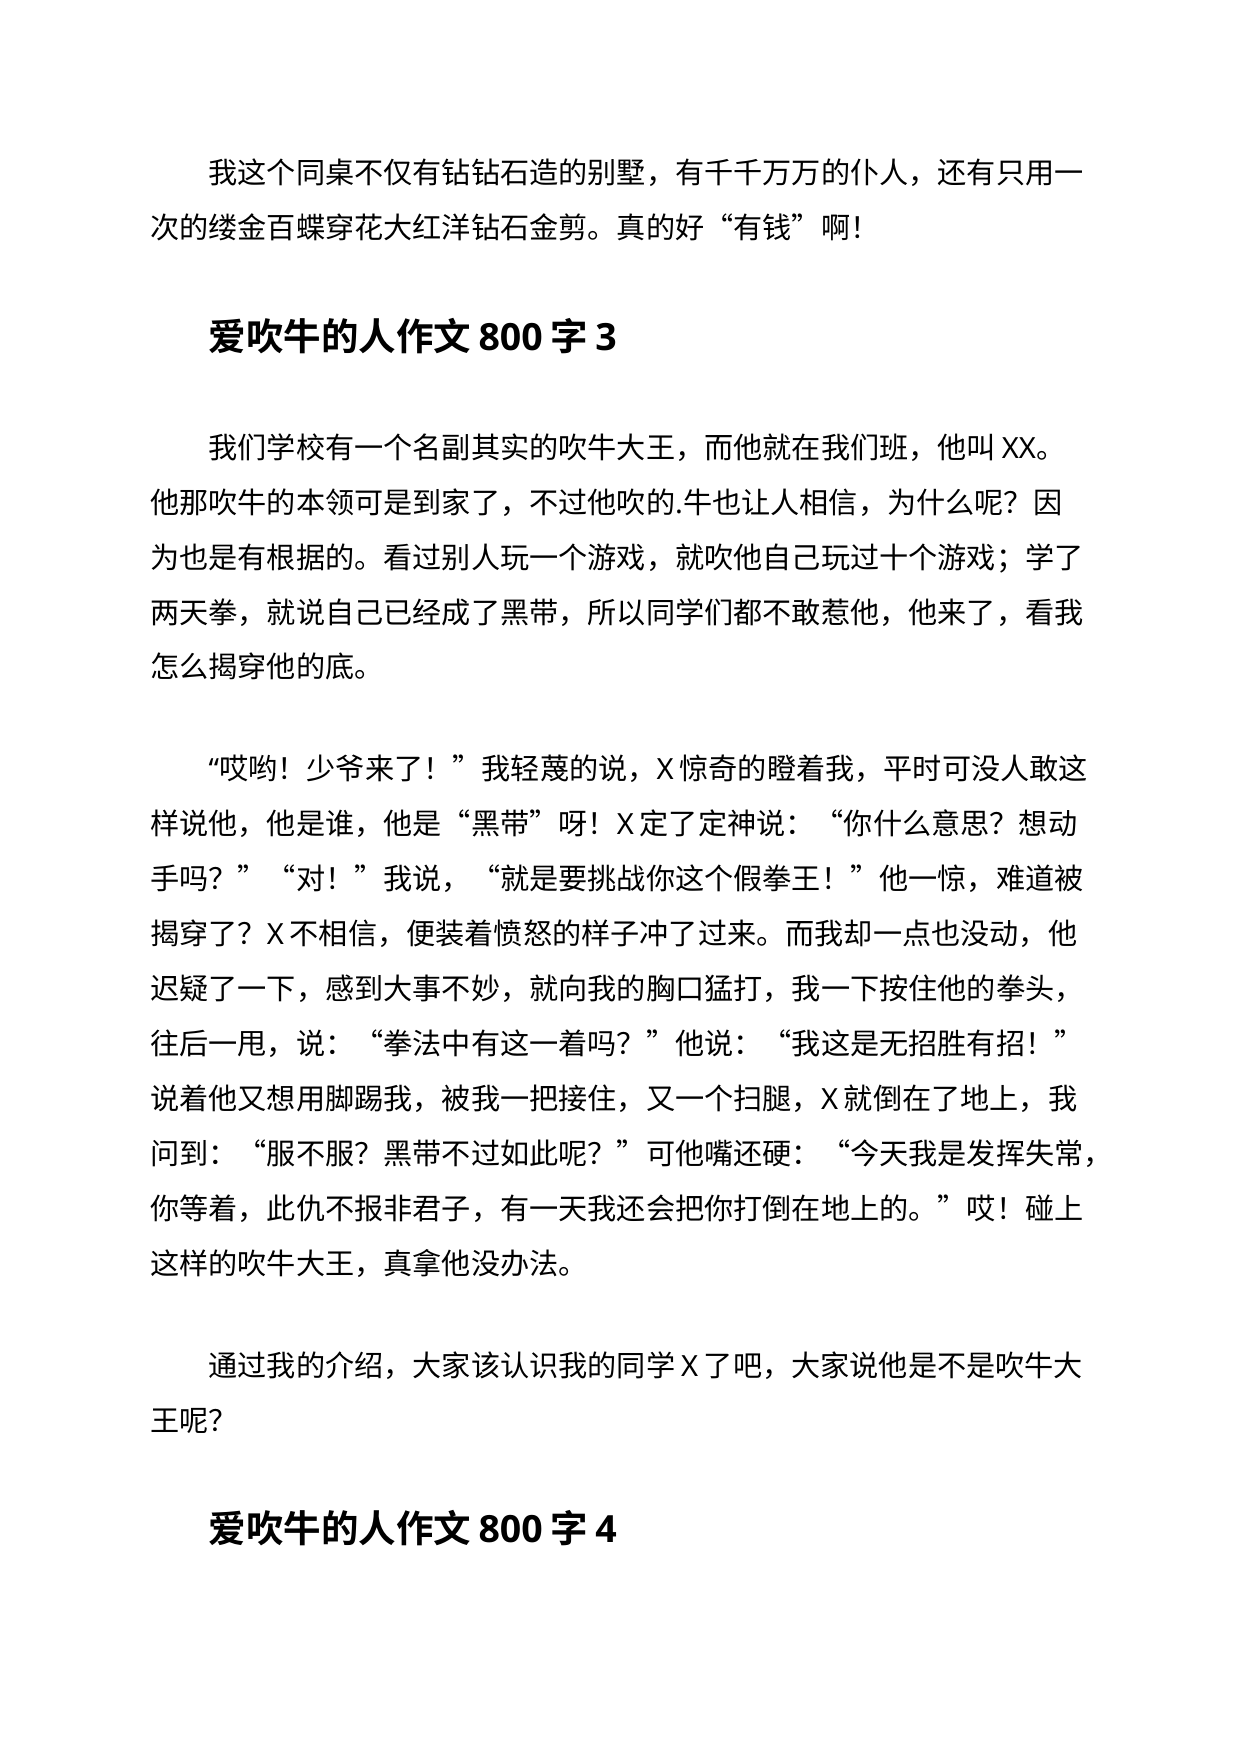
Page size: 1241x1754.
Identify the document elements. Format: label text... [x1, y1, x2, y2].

text 爱吹牛的人作文800字3 [150, 307, 1090, 361]
text 爱吹牛的人作文800字4 [150, 1499, 1090, 1553]
text “哎哟！少爷来了！”我轻蔑的说，X惊奇的瞪着我，平时可没人敢这样说他，他是谁，他是“黑带”呀！X定了定神说：“你什么意思？想动手吗？”“对！”我说，“就是要挑战你这个假拳王！”他一惊，难道被揭穿了？X不相信，便装着愤怒的样子冲了过来。而我却一点也没动，他迟疑了一下，感到大事不妙，就向我的胸口猛打，我一下按住他的拳头，往后一甩，说：“拳法中有这一着吗？”他说：“我这是无招胜有招！”说着他又想用脚踢我，被我一把接住，又一个扫腿，X就倒在了地上，我问到：“服不服？黑带不过如此呢？”可他嘴还硬：“今天我是发挥失常，你等着，此仇不报非君子，有一天我还会把你打倒在地上的。”哎！碰上这样的吹牛大王，真拿他没办法。 [150, 746, 1090, 1283]
text 通过我的介绍，大家该认识我的同学X了吧，大家说他是不是吹牛大王呢？ [150, 1342, 1090, 1439]
text 我们学校有一个名副其实的吹牛大王，而他就在我们班，他叫XX。他那吹牛的本领可是到家了，不过他吹的.牛也让人相信，为什么呢？因为也是有根据的。看过别人玩一个游戏，就吹他自己玩过十个游戏；学了两天拳，就说自己已经成了黑带，所以同学们都不敢惹他，他来了，看我怎么揭穿他的底。 [150, 424, 1090, 686]
text 我这个同桌不仅有钻钻石造的别墅，有千千万万的仆人，还有只用一次的缕金百蝶穿花大红洋钻石金剪。真的好“有钱”啊！ [150, 150, 1090, 247]
